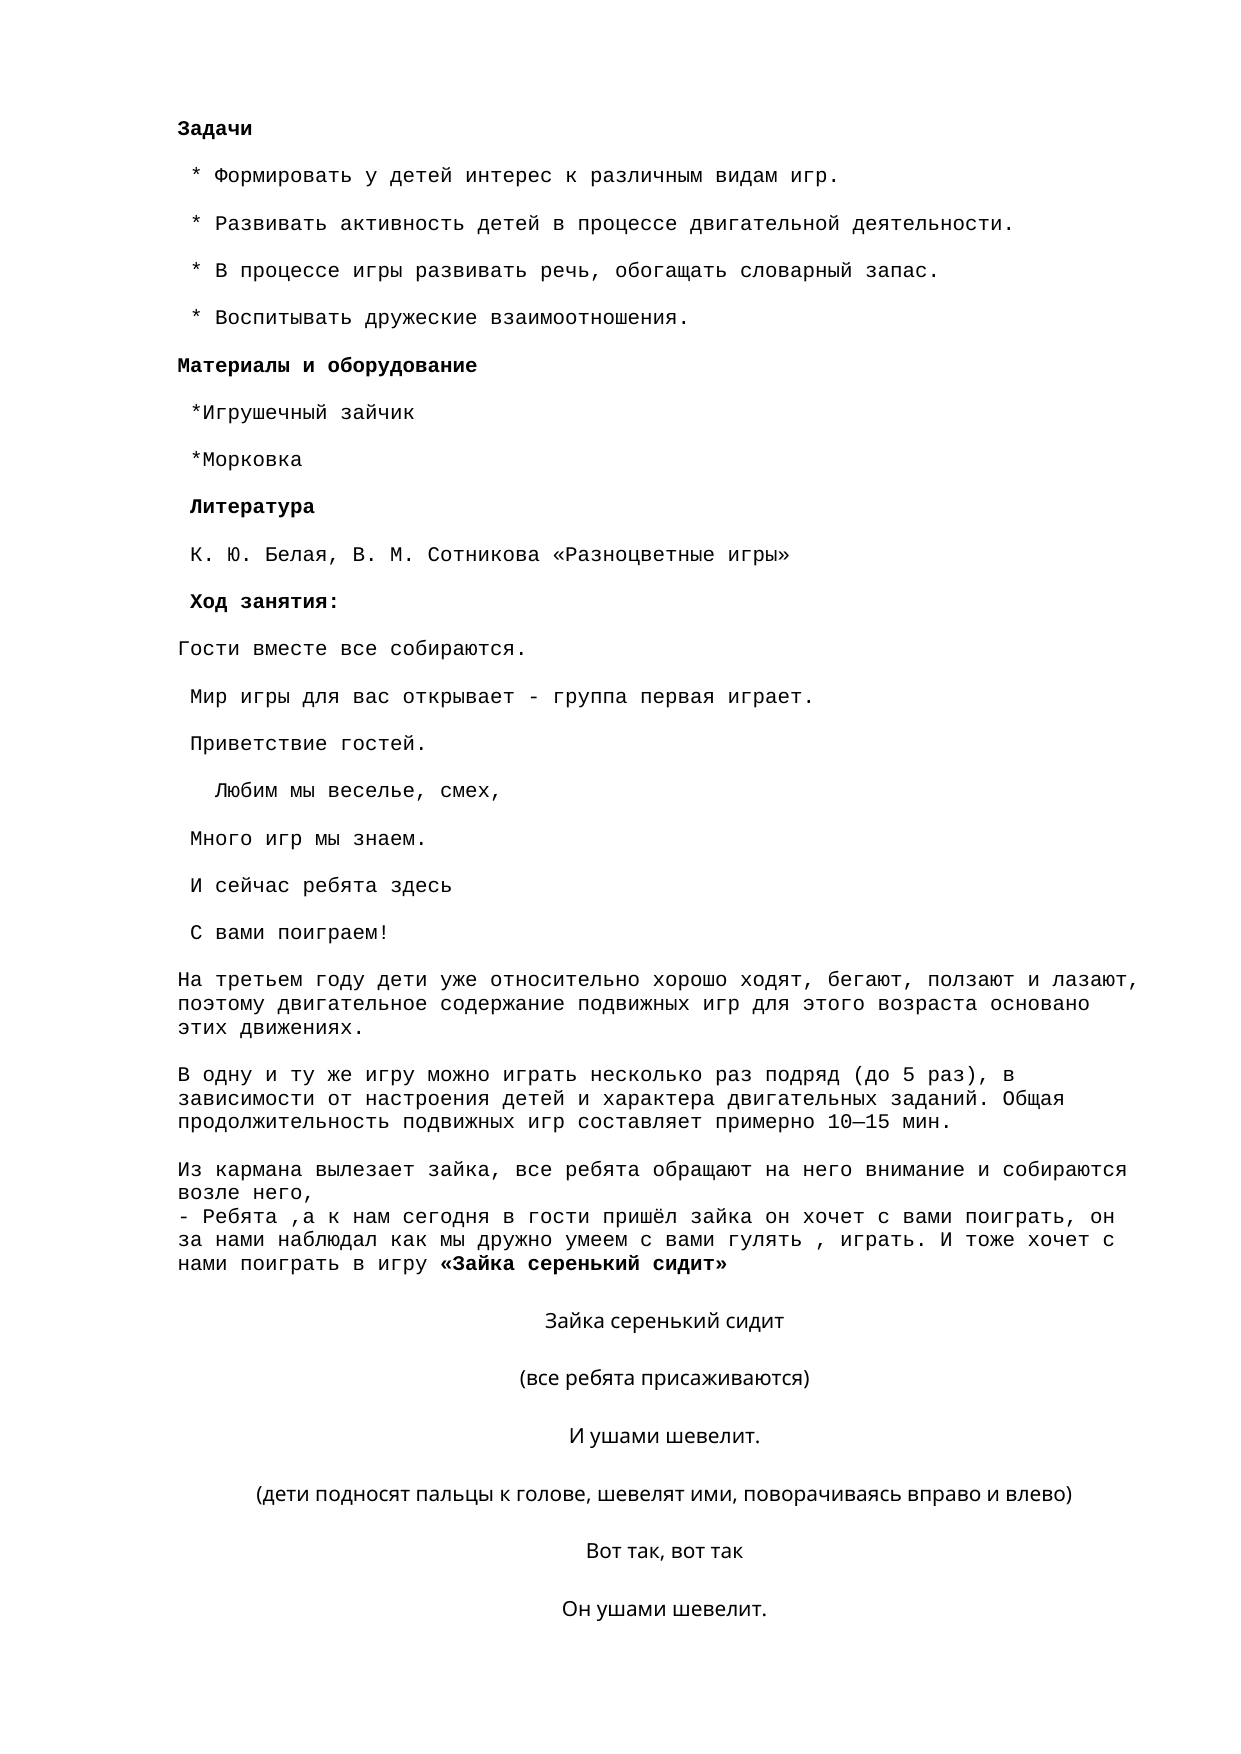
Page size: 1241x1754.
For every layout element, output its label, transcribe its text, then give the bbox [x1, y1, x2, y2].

text В одну и ту же игру можно играть несколько раз подряд (до 5 раз), в зависимости от настроения детей и характера двигательных заданий. Общая продолжительность подвижных игр составляет примерно 10—15 мин. [177, 1064, 1152, 1135]
text * Воспитывать дружеские взаимоотношения. [177, 307, 1152, 331]
text К. Ю. Белая, В. М. Сотникова «Разноцветные игры» [177, 544, 1152, 567]
text Зайка серенький сидит [177, 1306, 1152, 1334]
text (все ребята присаживаются) [177, 1363, 1152, 1392]
text Задачи [177, 118, 1152, 142]
text Любим мы веселье, смех, [177, 780, 1152, 804]
text Гости вместе все собираются. [177, 638, 1152, 662]
text И сейчас ребята здесь [177, 875, 1152, 898]
text * Формировать у детей интерес к различным видам игр. [177, 165, 1152, 189]
text Вот так, вот так [177, 1536, 1152, 1565]
text Мир игры для вас открывает - группа первая играет. [177, 686, 1152, 709]
text *Морковка [177, 449, 1152, 473]
text - Ребята ,а к нам сегодня в гости пришёл зайка он хочет с вами поиграть, он за нами наблюдал как мы дружно умеем с вами гулять , играть. И тоже хочет с нами поиграть в игру «Зайка серенький сидит» [177, 1206, 1152, 1277]
text Много игр мы знаем. [177, 827, 1152, 851]
text (дети подносят пальцы к голове, шевелят ими, поворачиваясь вправо и влево) [177, 1479, 1152, 1507]
text Литература [177, 496, 1152, 520]
text И ушами шевелит. [177, 1421, 1152, 1449]
text Он ушами шевелит. [177, 1594, 1152, 1622]
text *Игрушечный зайчик [177, 402, 1152, 426]
text Материалы и оборудование [177, 354, 1152, 378]
text * В процессе игры развивать речь, обогащать словарный запас. [177, 260, 1152, 284]
text Ход занятия: [177, 591, 1152, 615]
text Из кармана вылезает зайка, все ребята обращают на него внимание и собираются возле него, [177, 1158, 1152, 1206]
text С вами поиграем! [177, 922, 1152, 946]
text Приветствие гостей. [177, 733, 1152, 757]
text * Развивать активность детей в процессе двигательной деятельности. [177, 213, 1152, 236]
text На третьем году дети уже относительно хорошо ходят, бегают, ползают и лазают, поэтому двигательное содержание подвижных игр для этого возраста основано этих движениях. [177, 969, 1152, 1040]
